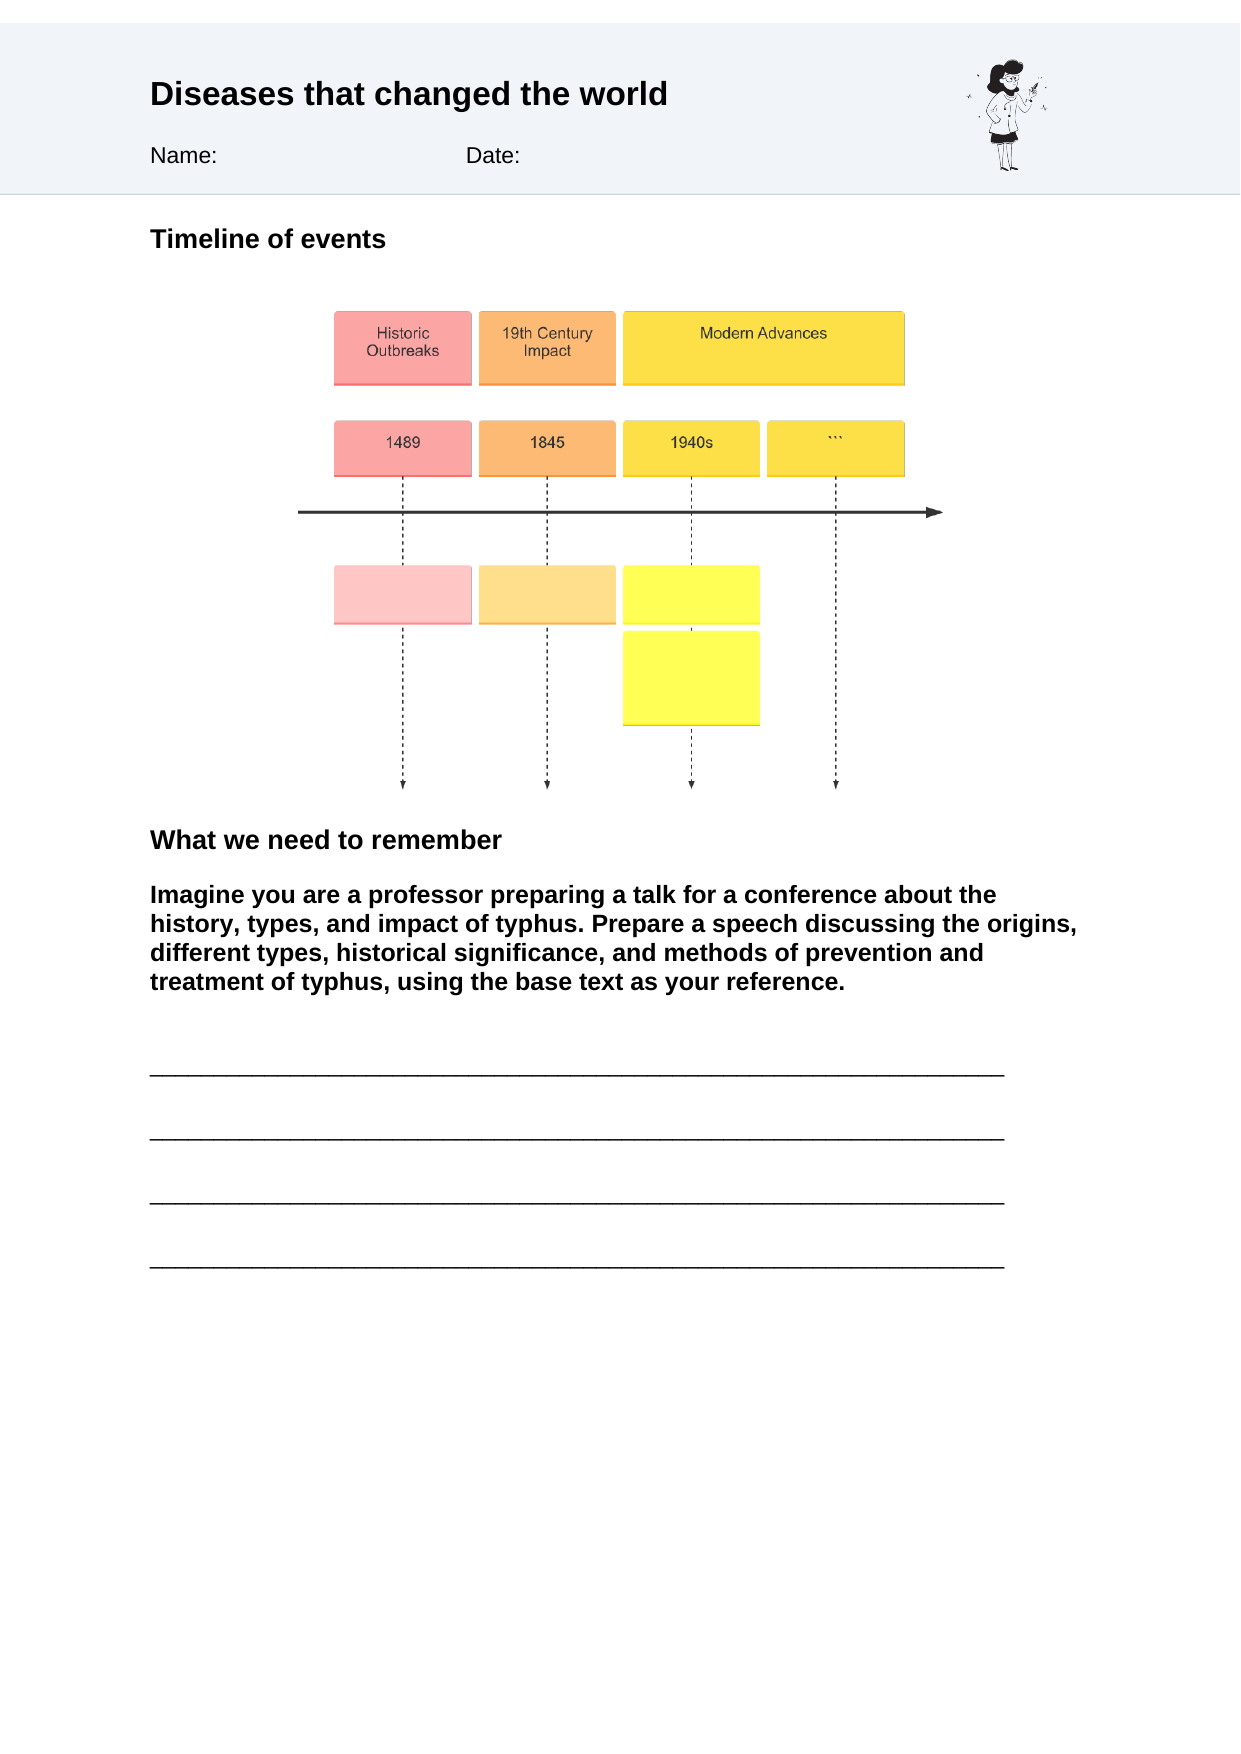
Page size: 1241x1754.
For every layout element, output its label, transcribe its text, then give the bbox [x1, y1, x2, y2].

subtitle What we need to remember [150, 824, 1090, 855]
subtitle Imagine you are a professor preparing a talk for a conference about the history, types, and impact of typhus. Prepare a speech discussing the origins, different types, historical significance, and methods of prevention and treatment of typhus, using the base text as your reference. [150, 880, 1090, 995]
text ___________________________________________________________________ [150, 1106, 1090, 1144]
text ___________________________________________________________________ [150, 1170, 1090, 1208]
picture [150, 275, 1088, 824]
text ___________________________________________________________________ [150, 1234, 1090, 1272]
subtitle Timeline of events [150, 223, 1090, 254]
picture [0, 23, 1241, 195]
text ___________________________________________________________________ [150, 1042, 1090, 1080]
